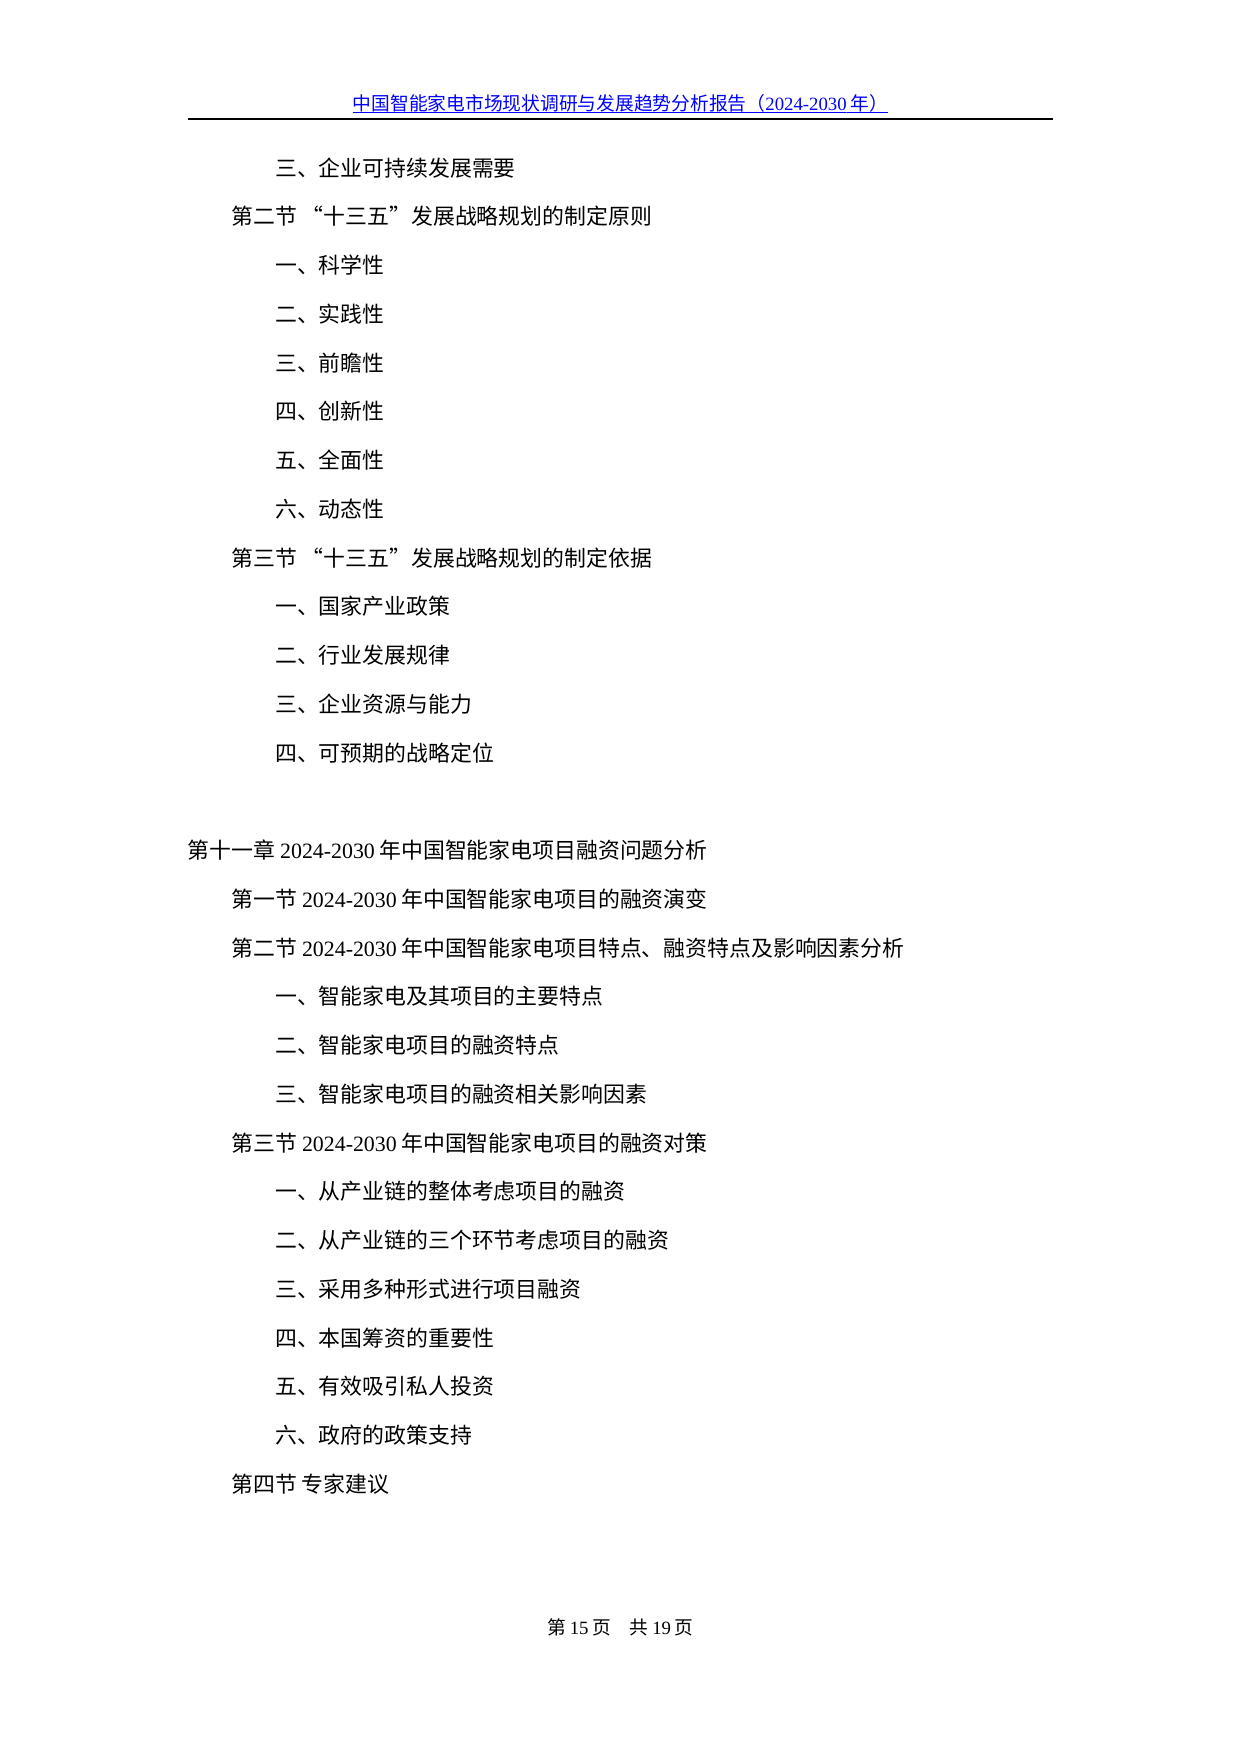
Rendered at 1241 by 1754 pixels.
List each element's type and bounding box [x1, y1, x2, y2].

text [187, 150, 1053, 1499]
